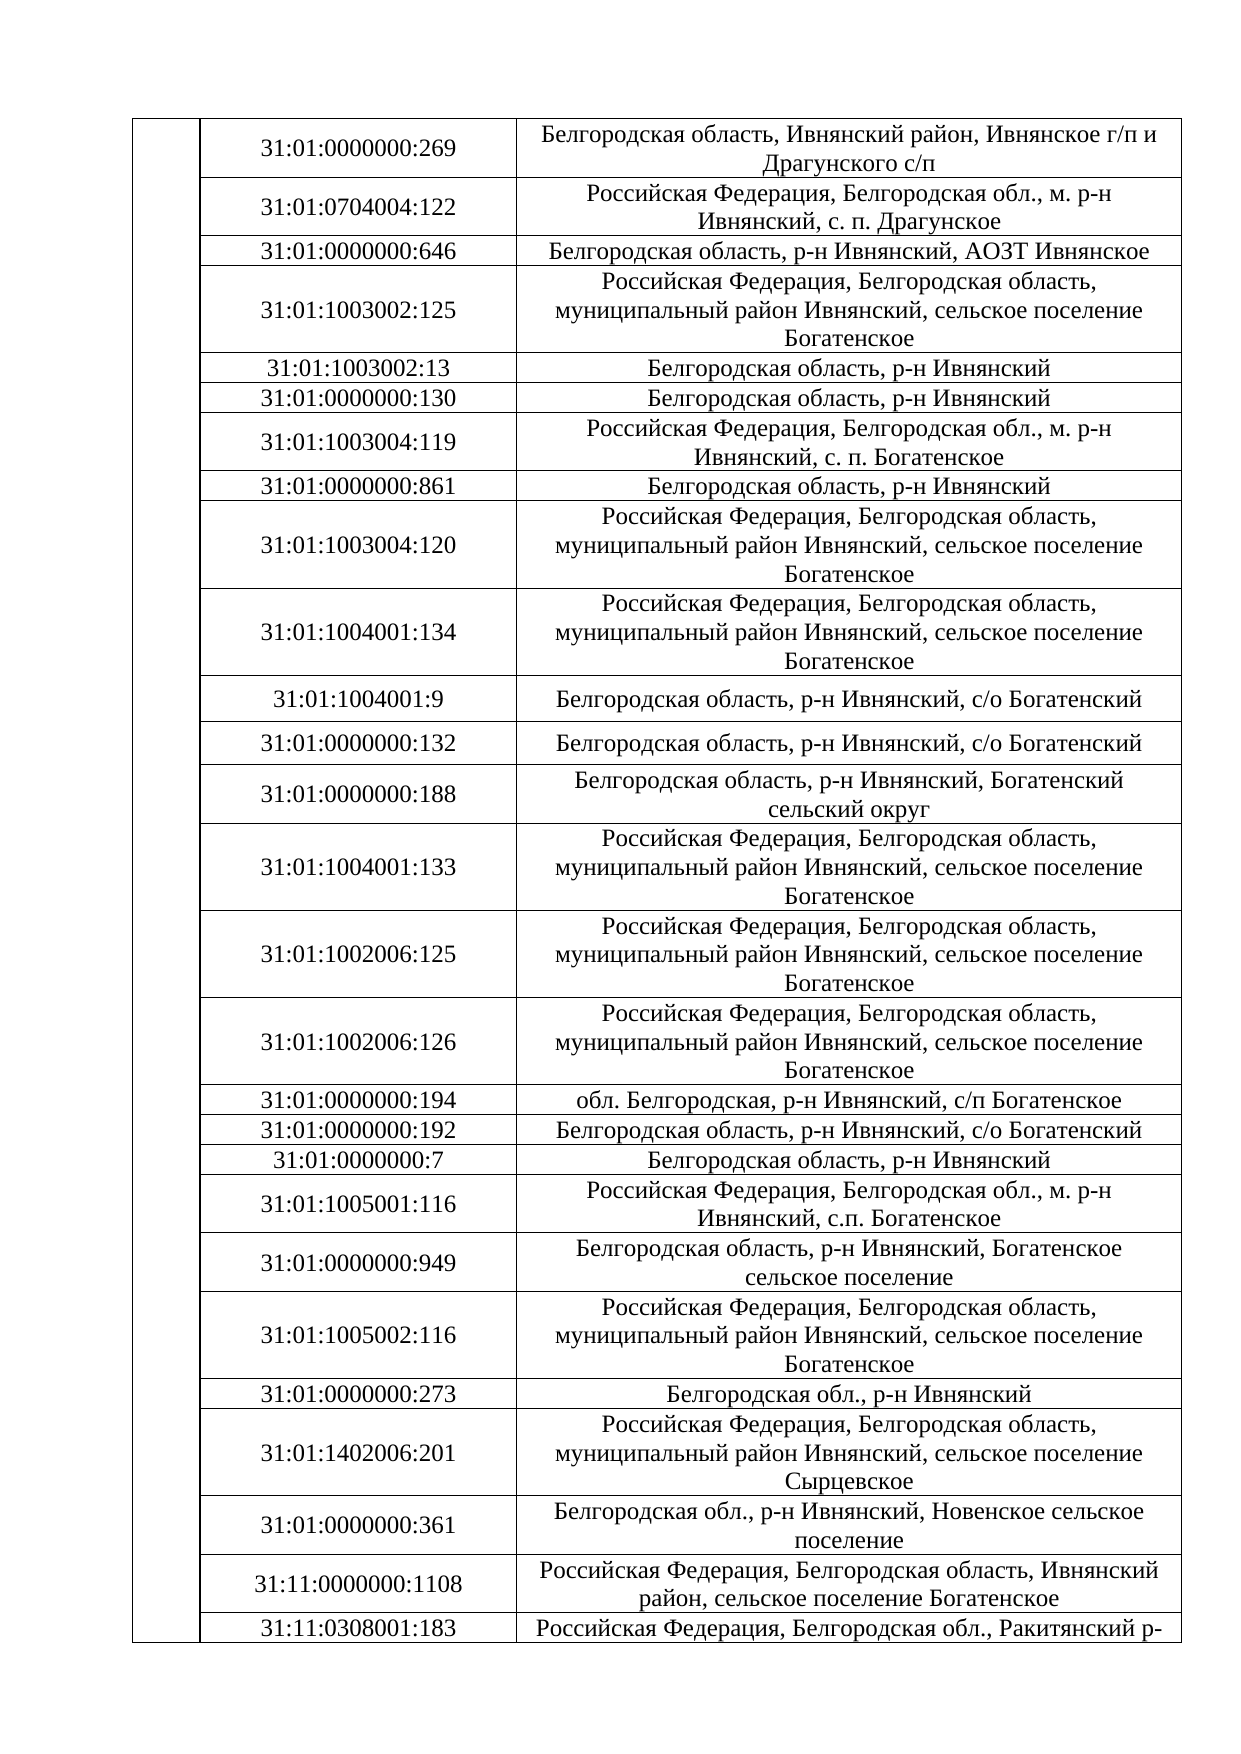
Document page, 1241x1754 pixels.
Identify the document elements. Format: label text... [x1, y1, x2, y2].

table_cell Российская Федерация, Белгородская область, муниципальный район Ивнянский, сельское поселение Богатенское [517, 1292, 1181, 1378]
table_cell 31:01:0000000:132 [201, 722, 516, 764]
table_cell 31:01:1004001:134 [201, 589, 516, 675]
table_cell Российская Федерация, Белгородская область, муниципальный район Ивнянский, сельское поселение Сырцевское [517, 1409, 1181, 1495]
table_cell 31:01:0000000:194 [201, 1085, 516, 1114]
table_cell 31:01:0000000:269 [201, 119, 516, 177]
table_cell обл. Белгородская, р-н Ивнянский, с/п Богатенское [517, 1085, 1181, 1114]
table_cell Российская Федерация, Белгородская область, муниципальный район Ивнянский, сельское поселение Богатенское [517, 911, 1181, 997]
table_cell Белгородская обл., р-н Ивнянский, Новенское сельское поселение [517, 1496, 1181, 1554]
table_cell Белгородская область, р-н Ивнянский, с/о Богатенский [517, 722, 1181, 764]
table_cell 31:01:0000000:7 [201, 1145, 516, 1174]
table_cell Белгородская область, р-н Ивнянский, Богатенское сельское поселение [517, 1233, 1181, 1291]
table_cell 31:01:0000000:188 [201, 765, 516, 822]
table_cell Белгородская область, Ивнянский район, Ивнянское г/п и Драгунского с/п [517, 119, 1181, 177]
table_cell 31:01:0000000:861 [201, 471, 516, 500]
table_cell 31:01:0000000:646 [201, 236, 516, 265]
table_cell 31:01:1003004:120 [201, 501, 516, 587]
table_cell Российская Федерация, Белгородская область, Ивнянский район, сельское поселение Богатенское [517, 1555, 1181, 1612]
table_cell 31:01:1003002:125 [201, 266, 516, 352]
table_cell Белгородская область, р-н Ивнянский [517, 383, 1181, 412]
table_cell 31:01:1002006:126 [201, 998, 516, 1084]
table_cell Белгородская область, р-н Ивнянский, с/о Богатенский [517, 676, 1181, 721]
table_cell 31:01:1004001:133 [201, 824, 516, 910]
table_cell 31:01:1003004:119 [201, 413, 516, 470]
table_cell Российская Федерация, Белгородская обл., м. р-н Ивнянский, с. п. Драгунское [517, 178, 1181, 235]
table_cell 31:01:0000000:361 [201, 1496, 516, 1554]
table_cell Российская Федерация, Белгородская область, муниципальный район Ивнянский, сельское поселение Богатенское [517, 501, 1181, 587]
table_cell 31:01:1004001:9 [201, 676, 516, 721]
table_cell Российская Федерация, Белгородская область, муниципальный район Ивнянский, сельское поселение Богатенское [517, 998, 1181, 1084]
table_cell Белгородская область, р-н Ивнянский [517, 1145, 1181, 1174]
table_cell 31:01:1005002:116 [201, 1292, 516, 1378]
table_cell 31:01:1003002:13 [201, 353, 516, 382]
table_cell 31:01:0000000:192 [201, 1115, 516, 1144]
table_cell 31:01:0000000:273 [201, 1379, 516, 1408]
table_cell Российская Федерация, Белгородская обл., м. р-н Ивнянский, с.п. Богатенское [517, 1175, 1181, 1232]
table_cell Белгородская обл., р-н Ивнянский [517, 1379, 1181, 1408]
table_cell Белгородская область, р-н Ивнянский, с/о Богатенский [517, 1115, 1181, 1144]
table_cell 31:11:0000000:1108 [201, 1555, 516, 1612]
table_cell 31:01:0000000:130 [201, 383, 516, 412]
table_cell 31:01:1002006:125 [201, 911, 516, 997]
table_cell Российская Федерация, Белгородская область, муниципальный район Ивнянский, сельское поселение Богатенское [517, 824, 1181, 910]
table_cell Белгородская область, р-н Ивнянский, АОЗТ Ивнянское [517, 236, 1181, 265]
table_cell Российская Федерация, Белгородская область, муниципальный район Ивнянский, сельское поселение Богатенское [517, 589, 1181, 675]
table_cell 31:01:0000000:949 [201, 1233, 516, 1291]
table_cell 31:11:0308001:183 [201, 1613, 516, 1642]
table_cell Белгородская область, р-н Ивнянский, Богатенский сельский округ [517, 765, 1181, 822]
table_cell Белгородская область, р-н Ивнянский [517, 471, 1181, 500]
table_cell 31:01:0704004:122 [201, 178, 516, 235]
table_cell Российская Федерация, Белгородская обл., м. р-н Ивнянский, с. п. Богатенское [517, 413, 1181, 470]
table_cell 31:01:1005001:116 [201, 1175, 516, 1232]
table_cell Белгородская область, р-н Ивнянский [517, 353, 1181, 382]
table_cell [517, 1613, 1181, 1642]
table_cell 31:01:1402006:201 [201, 1409, 516, 1495]
table_cell Российская Федерация, Белгородская область, муниципальный район Ивнянский, сельское поселение Богатенское [517, 266, 1181, 352]
